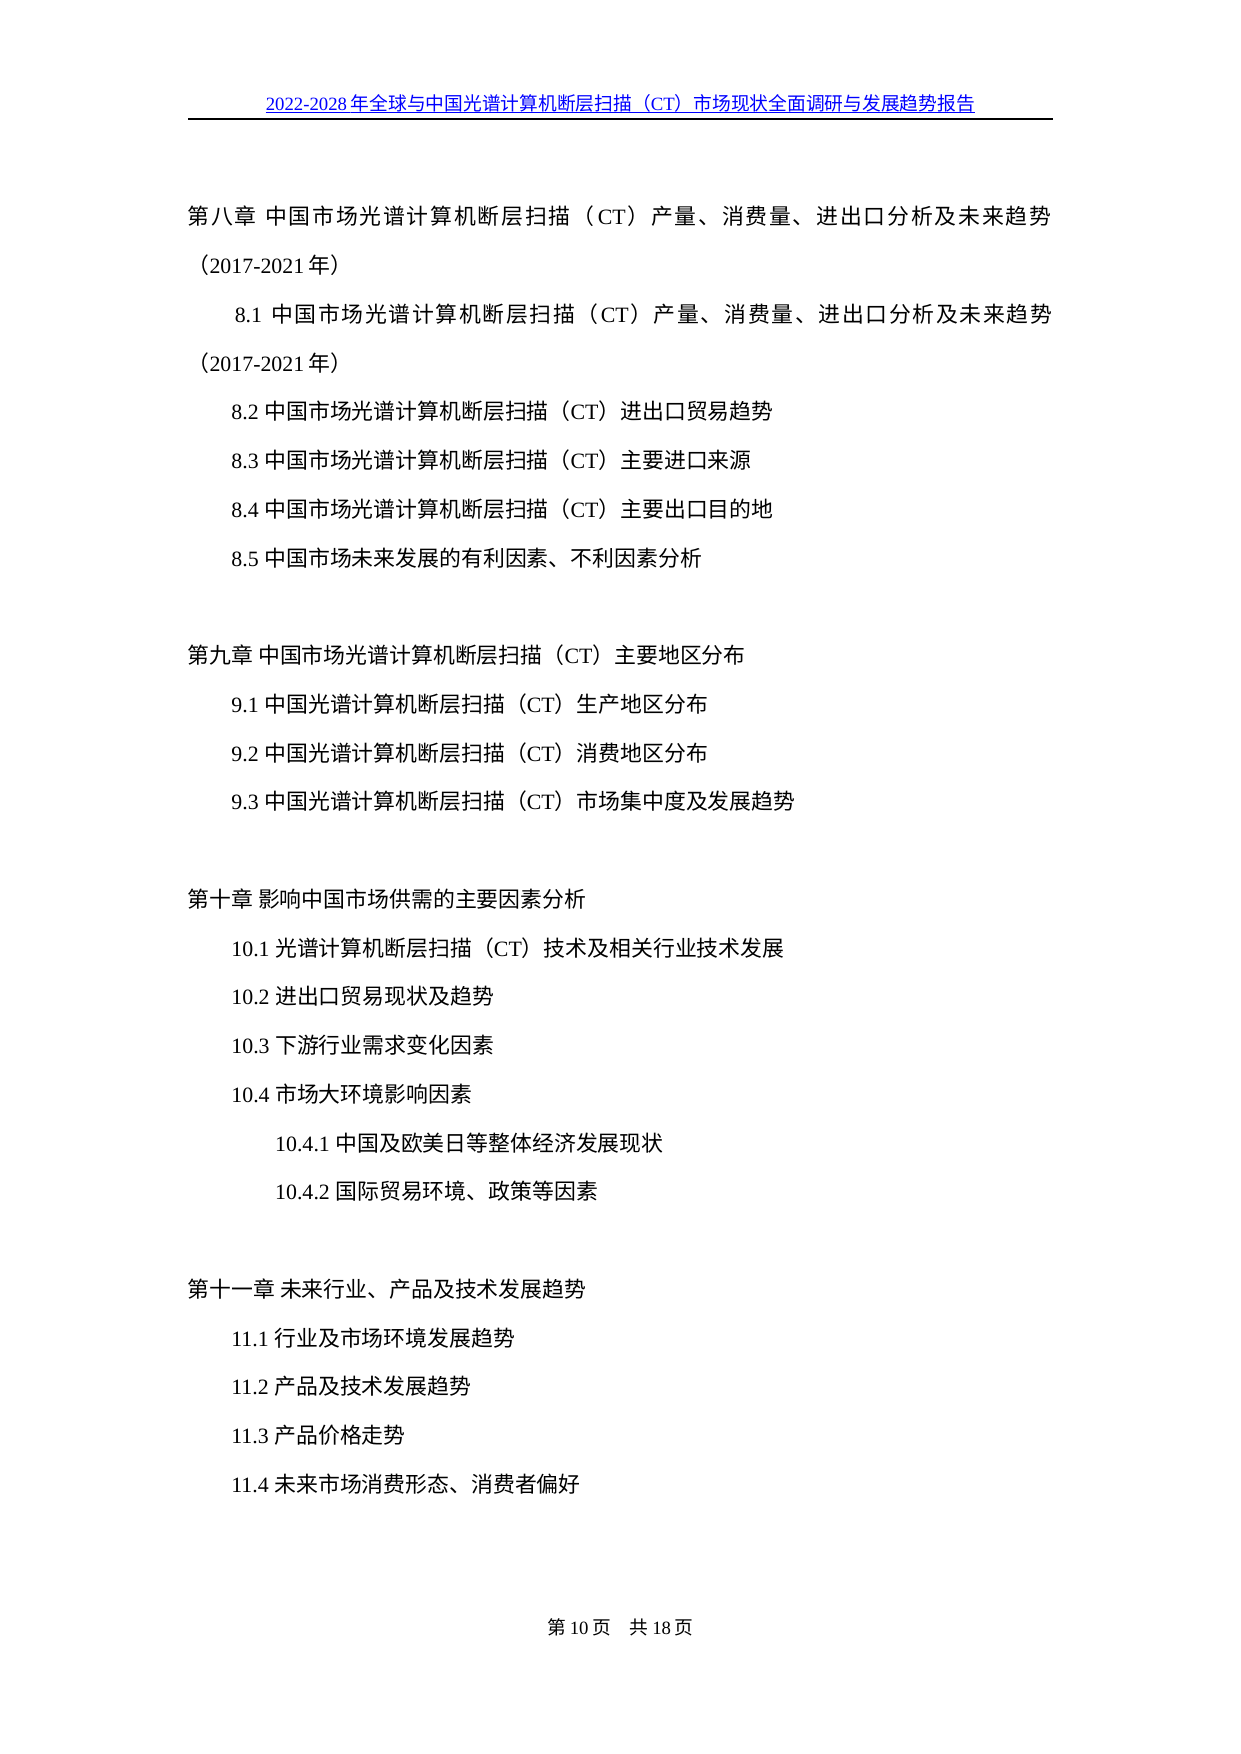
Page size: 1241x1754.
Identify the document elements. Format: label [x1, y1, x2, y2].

text [187, 150, 1053, 1499]
